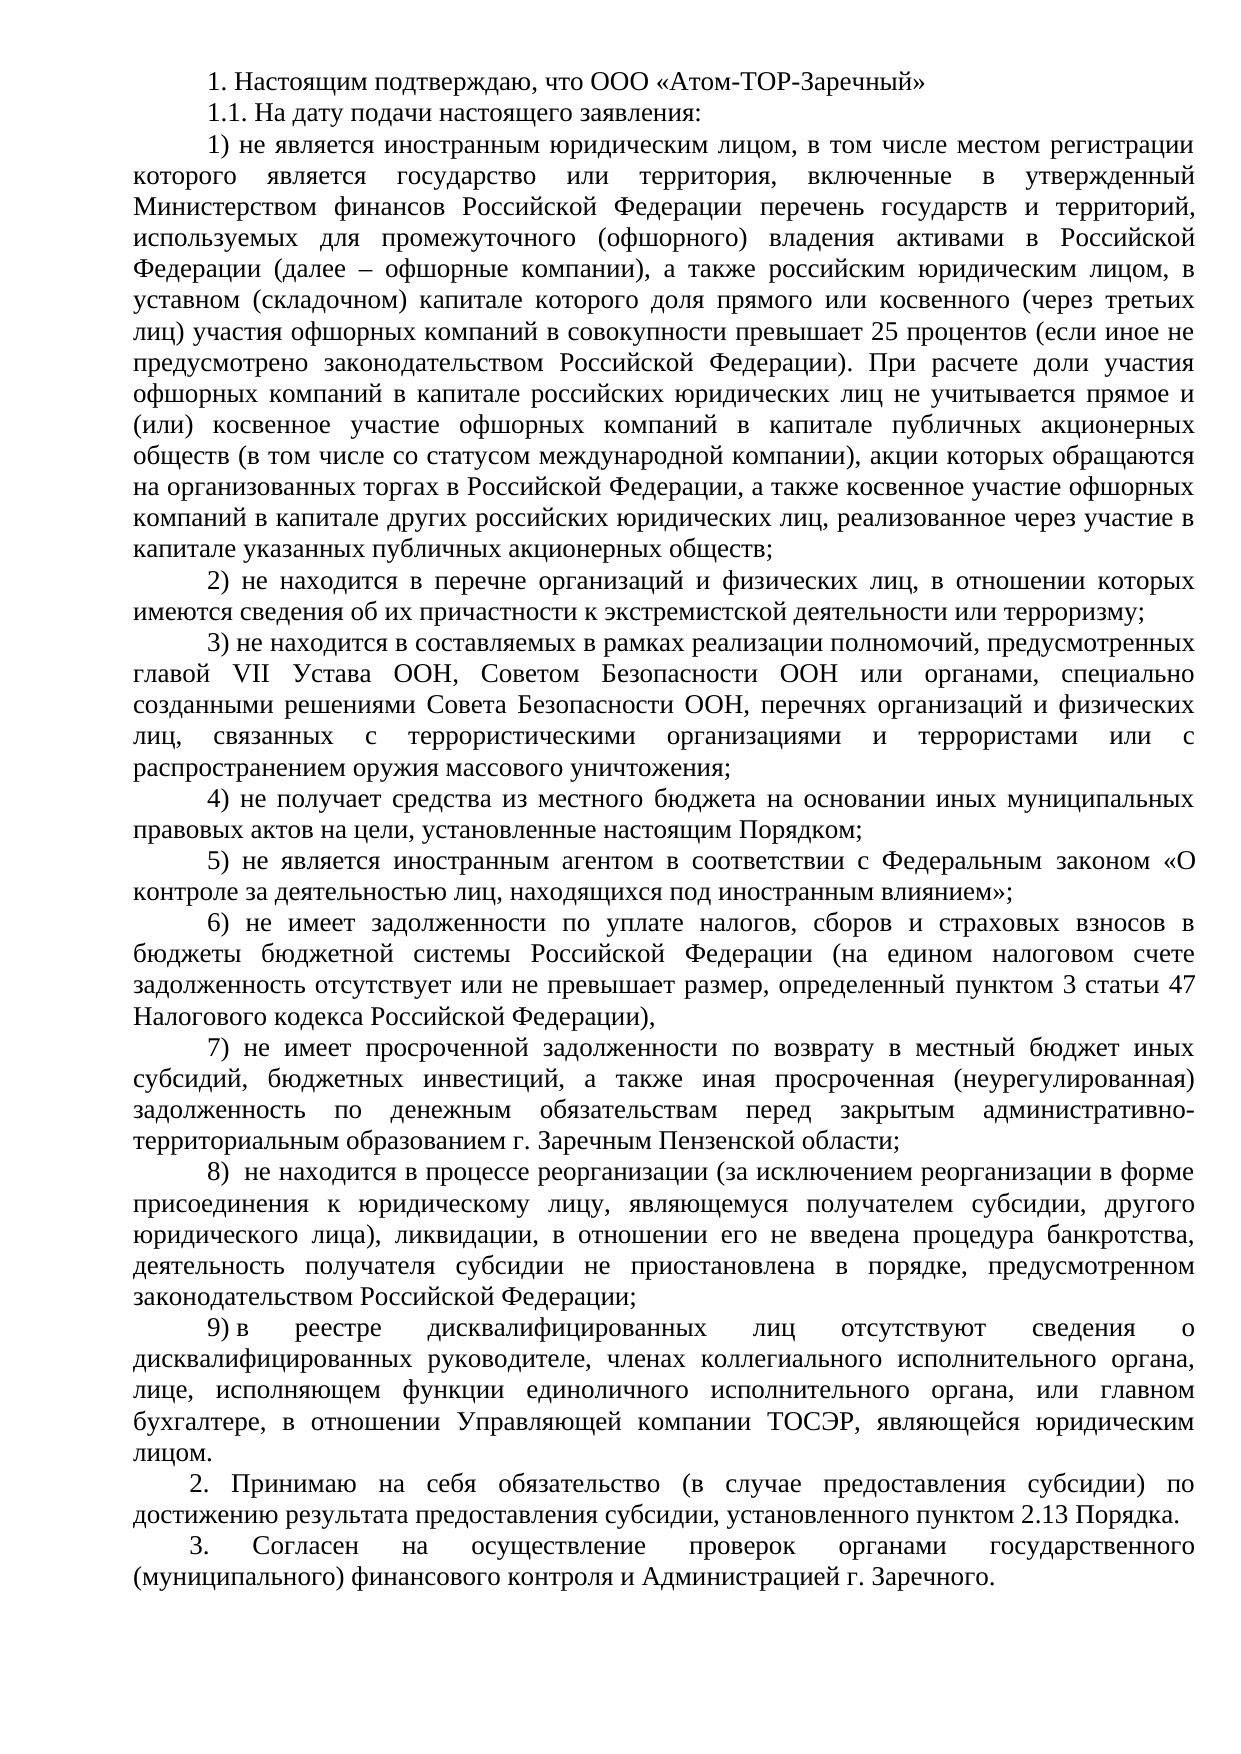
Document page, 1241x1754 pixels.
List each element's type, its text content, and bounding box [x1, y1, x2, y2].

text 1.1. На дату подачи настоящего заявления: [133, 97, 1196, 128]
text 6) не имеет задолженности по уплате налогов, сборов и страховых взносов в бюджеты бюджетной системы Российской Федерации (на едином налоговом счете задолженность отсутствует или не превышает размер, определенный пунктом 3 статьи 47 Налогового кодекса Российской Федерации), [133, 906, 1196, 1031]
text 3. Согласен на осуществление проверок органами государственного (муниципального) финансового контроля и Администрацией г. Заречного. [133, 1529, 1196, 1592]
text 2. Принимаю на себя обязательство (в случае предоставления субсидии) по достижению результата предоставления субсидии, установленного пунктом 2.13 Порядка. [133, 1467, 1196, 1529]
text 5) не является иностранным агентом в соответствии с Федеральным законом «О контроле за деятельностью лиц, находящихся под иностранным влиянием»; [133, 844, 1196, 906]
text 3) не находится в составляемых в рамках реализации полномочий, предусмотренных главой VII Устава ООН, Советом Безопасности ООН или органами, специально созданными решениями Совета Безопасности ООН, перечнях организаций и физических лиц, связанных с террористическими организациями и террористами или с распространением оружия массового уничтожения; [133, 626, 1196, 782]
text 7) не имеет просроченной задолженности по возврату в местный бюджет иных субсидий, бюджетных инвестиций, а также иная просроченная (неурегулированная) задолженность по денежным обязательствам перед закрытым административно-территориальным образованием г. Заречным Пензенской области; [133, 1031, 1196, 1156]
text 9) в реестре дисквалифицированных лиц отсутствуют сведения о дисквалифицированных руководителе, членах коллегиального исполнительного органа, лице, исполняющем функции единоличного исполнительного органа, или главном бухгалтере, в отношении Управляющей компании ТОСЭР, являющейся юридическим лицом. [133, 1311, 1196, 1467]
text 4) не получает средства из местного бюджета на основании иных муниципальных правовых актов на цели, установленные настоящим Порядком; [133, 782, 1196, 844]
text 8) не находится в процессе реорганизации (за исключением реорганизации в форме присоединения к юридическому лицу, являющемуся получателем субсидии, другого юридического лица), ликвидации, в отношении его не введена процедура банкротства, деятельность получателя субсидии не приостановлена в порядке, предусмотренном законодательством Российской Федерации; [133, 1156, 1196, 1311]
text 2) не находится в перечне организаций и физических лиц, в отношении которых имеются сведения об их причастности к экстремистской деятельности или терроризму; [133, 564, 1196, 626]
text 1) не является иностранным юридическим лицом, в том числе местом регистрации которого является государство или территория, включенные в утвержденный Министерством финансов Российской Федерации перечень государств и территорий, используемых для промежуточного (офшорного) владения активами в Российской Федерации (далее – офшорные компании), а также российским юридическим лицом, в уставном (складочном) капитале которого доля прямого или косвенного (через третьих лиц) участия офшорных компаний в совокупности превышает 25 процентов (если иное не предусмотрено законодательством Российской Федерации). При расчете доли участия офшорных компаний в капитале российских юридических лиц не учитывается прямое и (или) косвенное участие офшорных компаний в капитале публичных акционерных обществ (в том числе со статусом международной компании), акции которых обращаются на организованных торгах в Российской Федерации, а также косвенное участие офшорных компаний в капитале других российских юридических лиц, реализованное через участие в капитале указанных публичных акционерных обществ; [133, 128, 1196, 564]
text 1. Настоящим подтверждаю, что ООО «Атом-ТОР-Заречный» [133, 65, 1196, 97]
